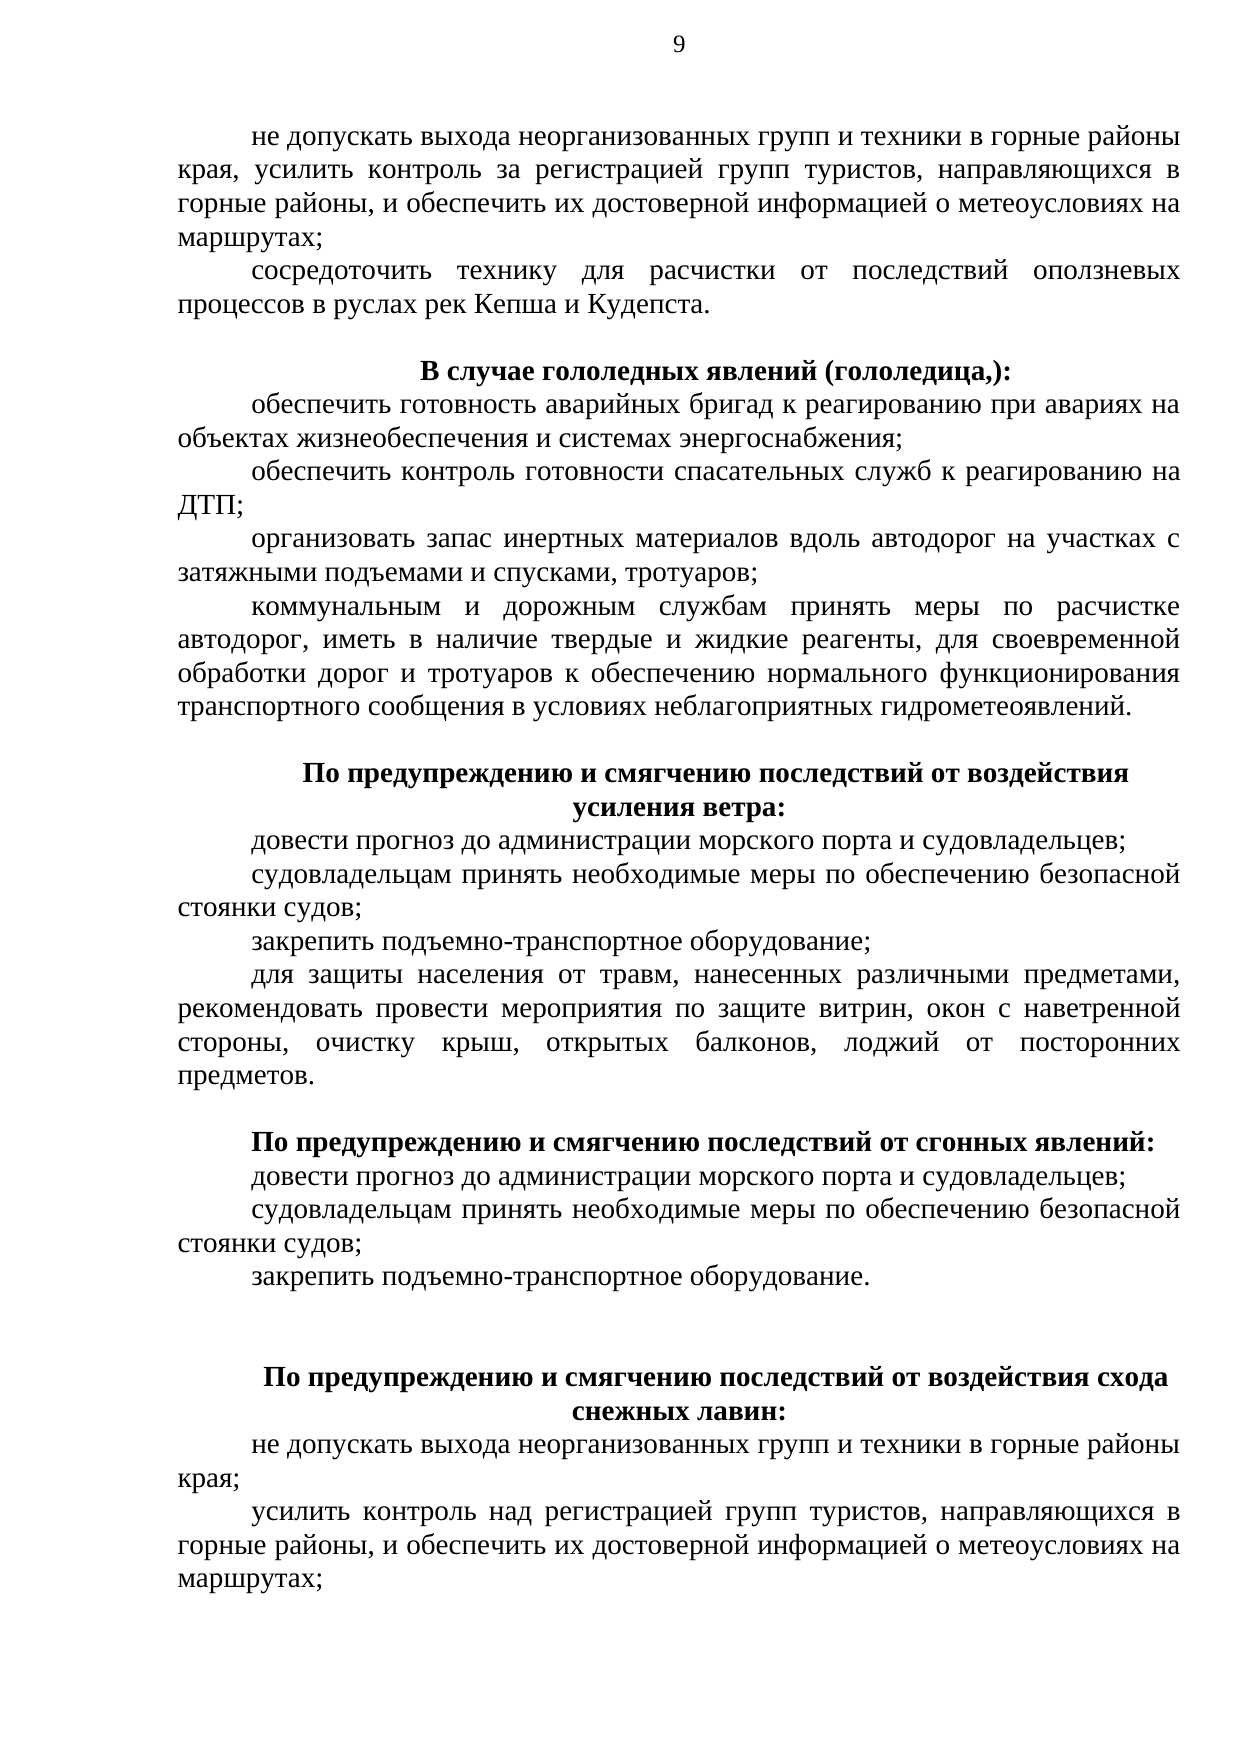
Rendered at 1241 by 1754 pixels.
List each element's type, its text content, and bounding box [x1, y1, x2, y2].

text коммунальным и дорожным службам принять меры по расчистке автодорог, иметь в наличие твердые и жидкие реагенты, для своевременной обработки дорог и тротуаров к обеспечению нормального функционирования транспортного сообщения в условиях неблагоприятных гидрометеоявлений. [177, 588, 1181, 722]
text организовать запас инертных материалов вдоль автодорог на участках с затяжными подъемами и спусками, тротуаров; [177, 521, 1181, 588]
text судовладельцам принять необходимые меры по обеспечению безопасной стоянки судов; [177, 856, 1181, 923]
text для защиты населения от травм, нанесенных различными предметами, рекомендовать провести мероприятия по защите витрин, окон с наветренной стороны, очистку крыш, открытых балконов, лоджий от посторонних предметов. [177, 957, 1181, 1091]
text сосредоточить технику для расчистки от последствий оползневых процессов в руслах рек Кепша и Кудепста. [177, 252, 1181, 319]
text закрепить подъемно-транспортное оборудование; [177, 923, 1181, 957]
text По предупреждению и смягчению последствий от воздействия схода снежных лавин: [177, 1359, 1181, 1426]
text не допускать выхода неорганизованных групп и техники в горные районы края, усилить контроль за регистрацией групп туристов, направляющихся в горные районы, и обеспечить их достоверной информацией о метеоусловиях на маршрутах; [177, 118, 1181, 252]
text довести прогноз до администрации морского порта и судовладельцев; [177, 1158, 1181, 1191]
text По предупреждению и смягчению последствий от сгонных явлений: [177, 1124, 1181, 1158]
text закрепить подъемно-транспортное оборудование. [177, 1258, 1181, 1292]
text По предупреждению и смягчению последствий от воздействия усиления ветра: [177, 755, 1181, 822]
text В случае гололедных явлений (гололедица,): [177, 353, 1181, 386]
text обеспечить контроль готовности спасательных служб к реагированию на ДТП; [177, 453, 1181, 521]
text обеспечить готовность аварийных бригад к реагированию при авариях на объектах жизнеобеспечения и системах энергоснабжения; [177, 386, 1181, 453]
text судовладельцам принять необходимые меры по обеспечению безопасной стоянки судов; [177, 1191, 1181, 1258]
text не допускать выхода неорганизованных групп и техники в горные районы края; [177, 1426, 1181, 1493]
text довести прогноз до администрации морского порта и судовладельцев; [177, 822, 1181, 856]
text усилить контроль над регистрацией групп туристов, направляющихся в горные районы, и обеспечить их достоверной информацией о метеоусловиях на маршрутах; [177, 1493, 1181, 1594]
